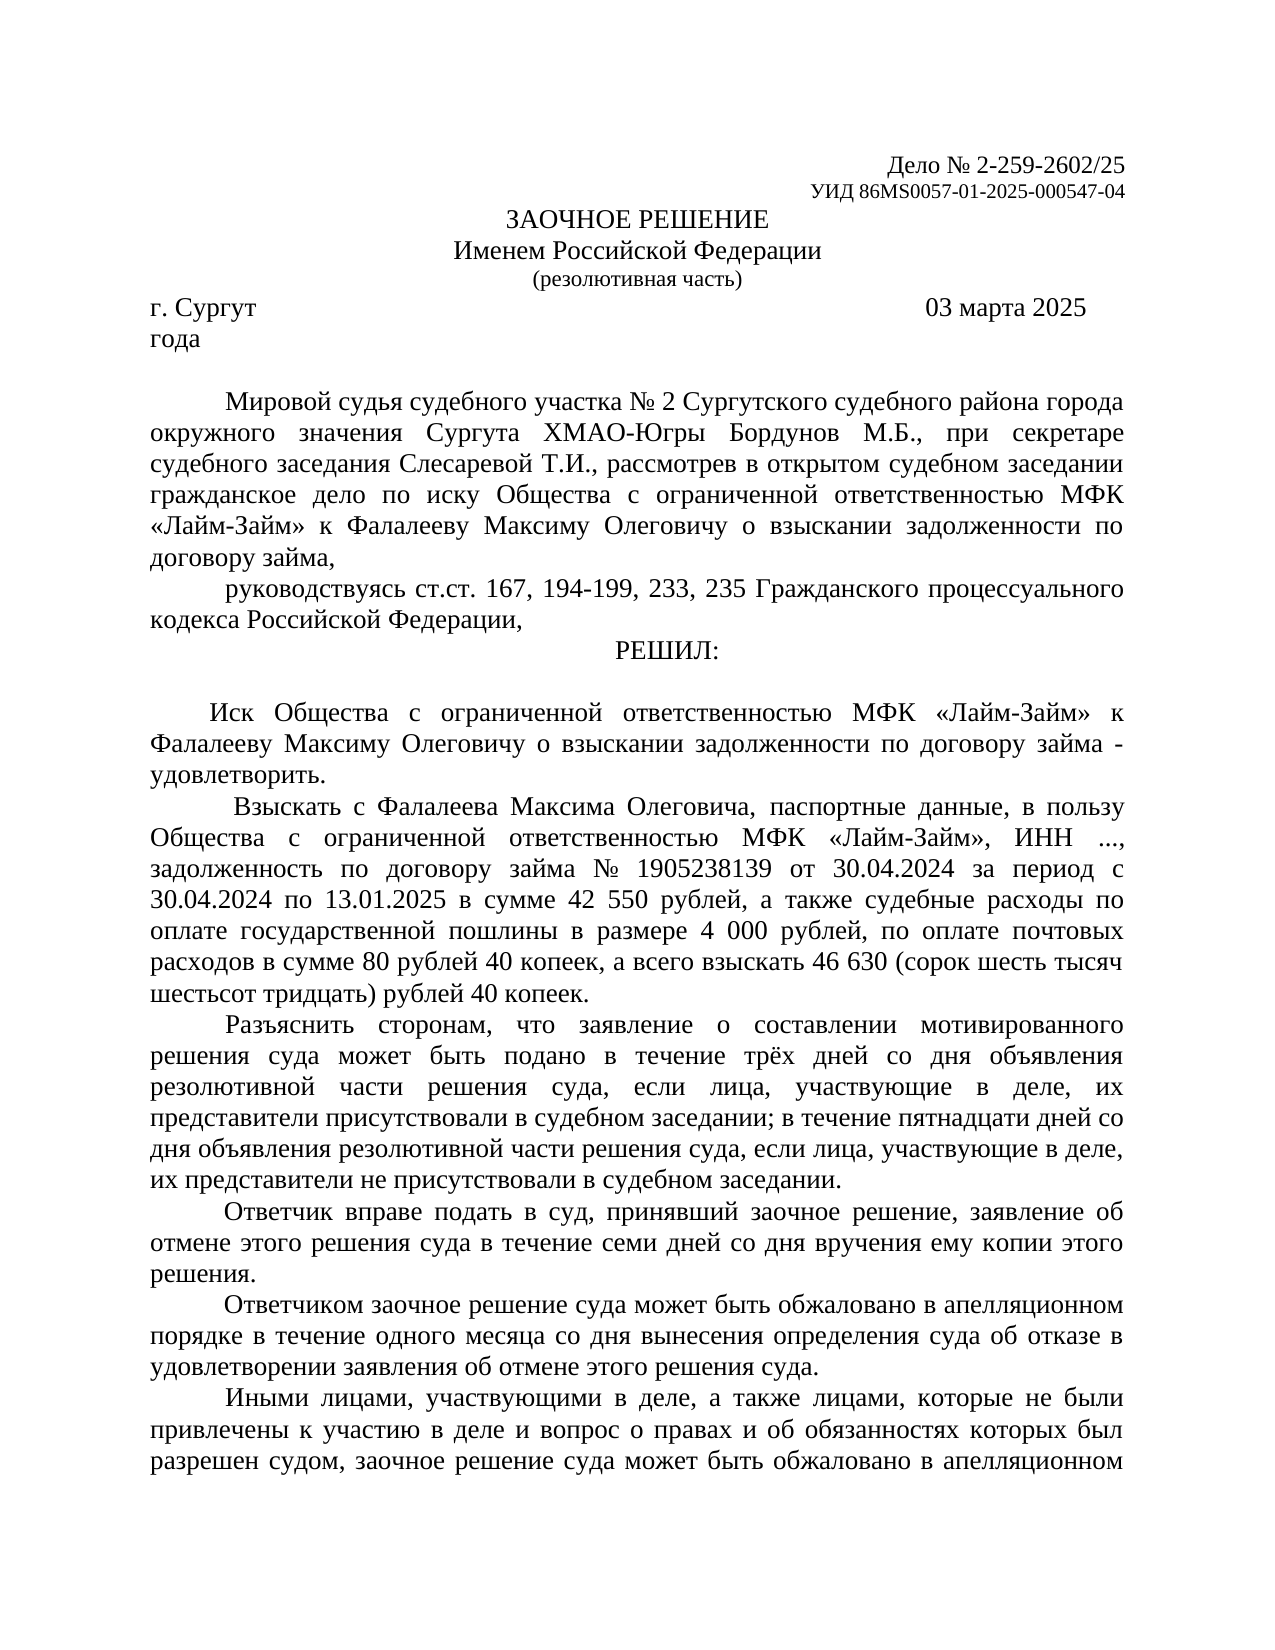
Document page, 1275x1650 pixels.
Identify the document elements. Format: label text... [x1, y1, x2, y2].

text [150, 1382, 1125, 1475]
text ЗАОЧНОЕ РЕШЕНИЕ [150, 203, 1125, 234]
text г. Сургут 03 марта 2025 года [150, 291, 1125, 354]
text Именем Российской Федерации [150, 234, 1125, 265]
text Иск Общества с ограниченной ответственностью МФК «Лайм-Займ» к Фалалееву Максиму Олеговичу о взыскании задолженности по договору займа - удовлетворить. [150, 696, 1125, 790]
text Ответчик вправе подать в суд, принявший заочное решение, заявление об отмене этого решения суда в течение семи дней со дня вручения ему копии этого решения. [150, 1195, 1125, 1288]
text Дело № 2-259-2602/25 [150, 150, 1125, 179]
text РЕШИЛ: [150, 634, 1125, 665]
text Мировой судья судебного участка № 2 Сургутского судебного района города окружного значения Сургута ХМАО-Югры Бордунов М.Б., при секретаре судебного заседания Слесаревой Т.И., рассмотрев в открытом судебном заседании гражданское дело по иску Общества с ограниченной ответственностью МФК «Лайм-Займ» к Фалалееву Максиму Олеговичу о взыскании задолженности по договору займа, [150, 385, 1125, 572]
text Взыскать с Фалалеева Максима Олеговича, паспортные данные, в пользу Общества с ограниченной ответственностью МФК «Лайм-Займ», ИНН ..., задолженность по договору займа № 1905238139 от 30.04.2024 за период с 30.04.2024 по 13.01.2025 в сумме 42 550 рублей, а также судебные расходы по оплате государственной пошлины в размере 4 000 рублей, по оплате почтовых расходов в сумме 80 рублей 40 копеек, а всего взыскать 46 630 (сорок шесть тысяч шестьсот тридцать) рублей 40 копеек. [150, 790, 1125, 1008]
text УИД 86MS0057-01-2025-000547-04 [150, 179, 1125, 203]
text Ответчиком заочное решение суда может быть обжаловано в апелляционном порядке в течение одного месяца со дня вынесения определения суда об отказе в удовлетворении заявления об отмене этого решения суда. [150, 1288, 1125, 1382]
text Разъяснить сторонам, что заявление о составлении мотивированного решения суда может быть подано в течение трёх дней со дня объявления резолютивной части решения суда, если лица, участвующие в деле, их представители присутствовали в судебном заседании; в течение пятнадцати дней со дня объявления резолютивной части решения суда, если лица, участвующие в деле, их представители не присутствовали в судебном заседании. [150, 1008, 1125, 1195]
text руководствуясь ст.ст. 167, 194-199, 233, 235 Гражданского процессуального кодекса Российской Федерации, [150, 572, 1125, 634]
text (резолютивная часть) [150, 265, 1125, 291]
